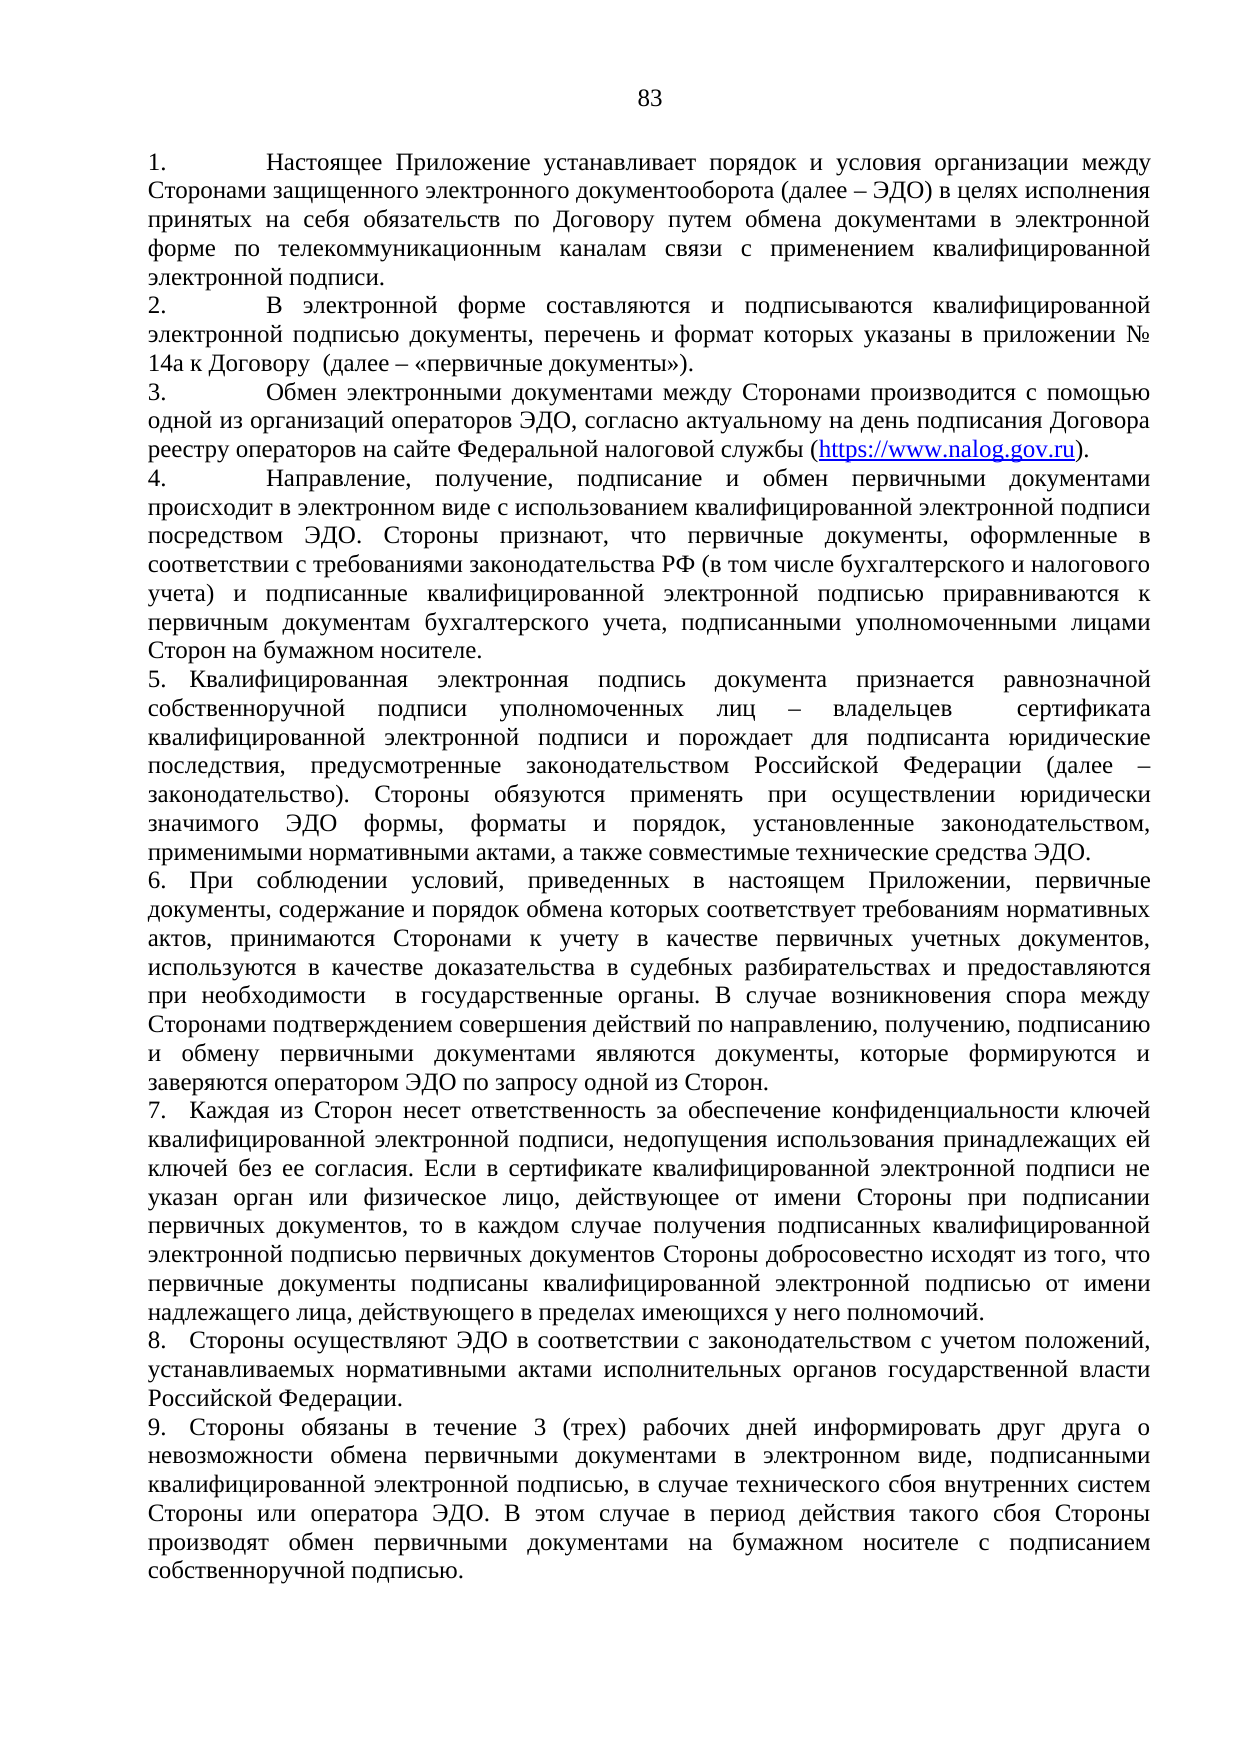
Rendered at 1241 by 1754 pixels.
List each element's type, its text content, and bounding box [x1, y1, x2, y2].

list Настоящее Приложение устанавливает порядок и условия организации между Сторонами защищенного электронного документооборота (далее – ЭДО) в целях исполнения принятых на себя обязательств по Договору путем обмена документами в электронной форме по телекоммуникационным каналам связи с применением квалифицированной электронной подписи. [148, 147, 1152, 291]
list Квалифицированная электронная подпись документа признается равнозначной собственноручной подписи уполномоченных лиц – владельцев сертификата квалифицированной электронной подписи и порождает для подписанта юридические последствия, предусмотренные законодательством Российской Федерации (далее – законодательство). Стороны обязуются применять при осуществлении юридически значимого ЭДО формы, форматы и порядок, установленные законодательством, применимыми нормативными актами, а также совместимые технические средства ЭДО. [148, 664, 1152, 866]
list Стороны обязаны в течение 3 (трех) рабочих дней информировать друг друга о невозможности обмена первичными документами в электронном виде, подписанными квалифицированной электронной подписью, в случае технического сбоя внутренних систем Стороны или оператора ЭДО. В этом случае в период действия такого сбоя Стороны производят обмен первичными документами на бумажном носителе с подписанием собственноручной подписью. [148, 1412, 1152, 1584]
list Направление, получение, подписание и обмен первичными документами происходит в электронном виде с использованием квалифицированной электронной подписи посредством ЭДО. Стороны признают, что первичные документы, оформленные в соответствии с требованиями законодательства РФ (в том числе бухгалтерского и налогового учета) и подписанные квалифицированной электронной подписью приравниваются к первичным документам бухгалтерского учета, подписанными уполномоченными лицами Сторон на бумажном носителе. [148, 463, 1152, 664]
list Обмен электронными документами между Сторонами производится с помощью одной из организаций операторов ЭДО, согласно актуальному на день подписания Договора реестру операторов на сайте Федеральной налоговой службы (https://www.nalog.gov.ru). [148, 377, 1152, 463]
list В электронной форме составляются и подписываются квалифицированной электронной подписью документы, перечень и формат которых указаны в приложении № 14а к Договору (далее – «первичные документы»). [148, 291, 1152, 377]
list Стороны осуществляют ЭДО в соответствии с законодательством с учетом положений, устанавливаемых нормативными актами исполнительных органов государственной власти Российской Федерации. [148, 1326, 1152, 1412]
list Каждая из Сторон несет ответственность за обеспечение конфиденциальности ключей квалифицированной электронной подписи, недопущения использования принадлежащих ей ключей без ее согласия. Если в сертификате квалифицированной электронной подписи не указан орган или физическое лицо, действующее от имени Стороны при подписании первичных документов, то в каждом случае получения подписанных квалифицированной электронной подписью первичных документов Стороны добросовестно исходят из того, что первичные документы подписаны квалифицированной электронной подписью от имени надлежащего лица, действующего в пределах имеющихся у него полномочий. [148, 1096, 1152, 1326]
list При соблюдении условий, приведенных в настоящем Приложении, первичные документы, содержание и порядок обмена которых соответствует требованиям нормативных актов, принимаются Сторонами к учету в качестве первичных учетных документов, используются в качестве доказательства в судебных разбирательствах и предоставляются при необходимости в государственные органы. В случае возникновения спора между Сторонами подтверждением совершения действий по направлению, получению, подписанию и обмену первичными документами являются документы, которые формируются и заверяются оператором ЭДО по запросу одной из Сторон. [148, 866, 1152, 1096]
